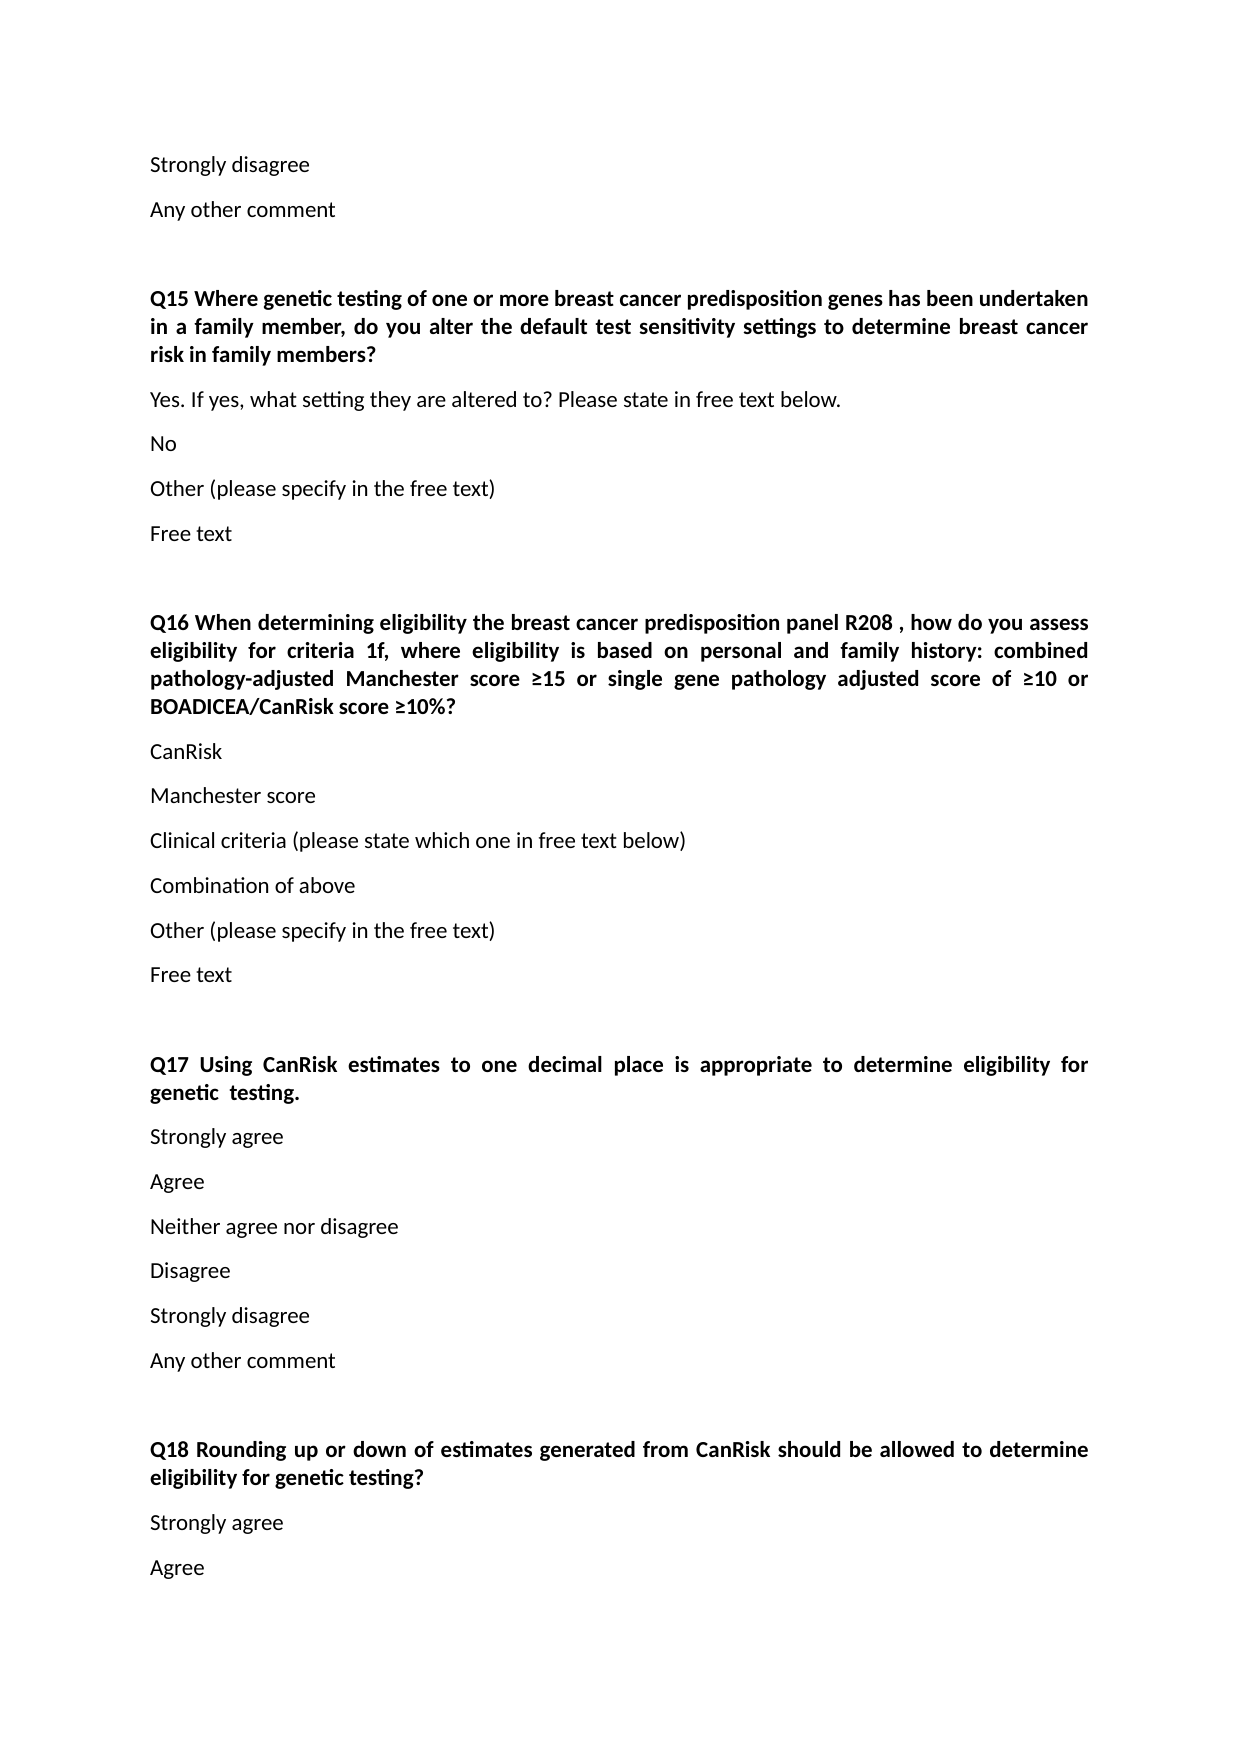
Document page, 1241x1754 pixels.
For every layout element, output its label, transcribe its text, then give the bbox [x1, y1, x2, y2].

text Q16 When determining eligibility the breast cancer predisposition panel R208 , how do you assess eligibility for criteria 1f, where eligibility is based on personal and family history: combined pathology-adjusted Manchester score ≥15 or single gene pathology adjusted score of ≥10 or BOADICEA/CanRisk score ≥10%? [150, 608, 1090, 720]
text Other (please specify in the free text) [150, 474, 1090, 502]
text Other (please specify in the free text) [150, 916, 1090, 944]
text Strongly disagree [150, 1301, 1090, 1329]
text Q17 Using CanRisk estimates to one decimal place is appropriate to determine eligibility for genetic testing. [150, 1050, 1090, 1106]
text Agree [150, 1553, 1090, 1581]
text No [150, 429, 1090, 457]
text Strongly agree [150, 1122, 1090, 1151]
text Agree [150, 1167, 1090, 1195]
text Any other comment [150, 1346, 1090, 1374]
text Strongly agree [150, 1508, 1090, 1536]
text Manchester score [150, 782, 1090, 810]
text Free text [150, 519, 1090, 547]
text Free text [150, 960, 1090, 988]
text Yes. If yes, what setting they are altered to? Please state in free text below. [150, 385, 1090, 413]
text Clinical criteria (please state which one in free text below) [150, 826, 1090, 854]
text Strongly disagree [150, 150, 1090, 178]
text CanRisk [150, 737, 1090, 765]
text Any other comment [150, 195, 1090, 223]
text Q15 Where genetic testing of one or more breast cancer predisposition genes has been undertaken in a family member, do you alter the default test sensitivity settings to determine breast cancer risk in family members? [150, 284, 1090, 368]
text Q18 Rounding up or down of estimates generated from CanRisk should be allowed to determine eligibility for genetic testing? [150, 1435, 1090, 1491]
text Disagree [150, 1257, 1090, 1284]
text Combination of above [150, 871, 1090, 899]
text Neither agree nor disagree [150, 1212, 1090, 1240]
